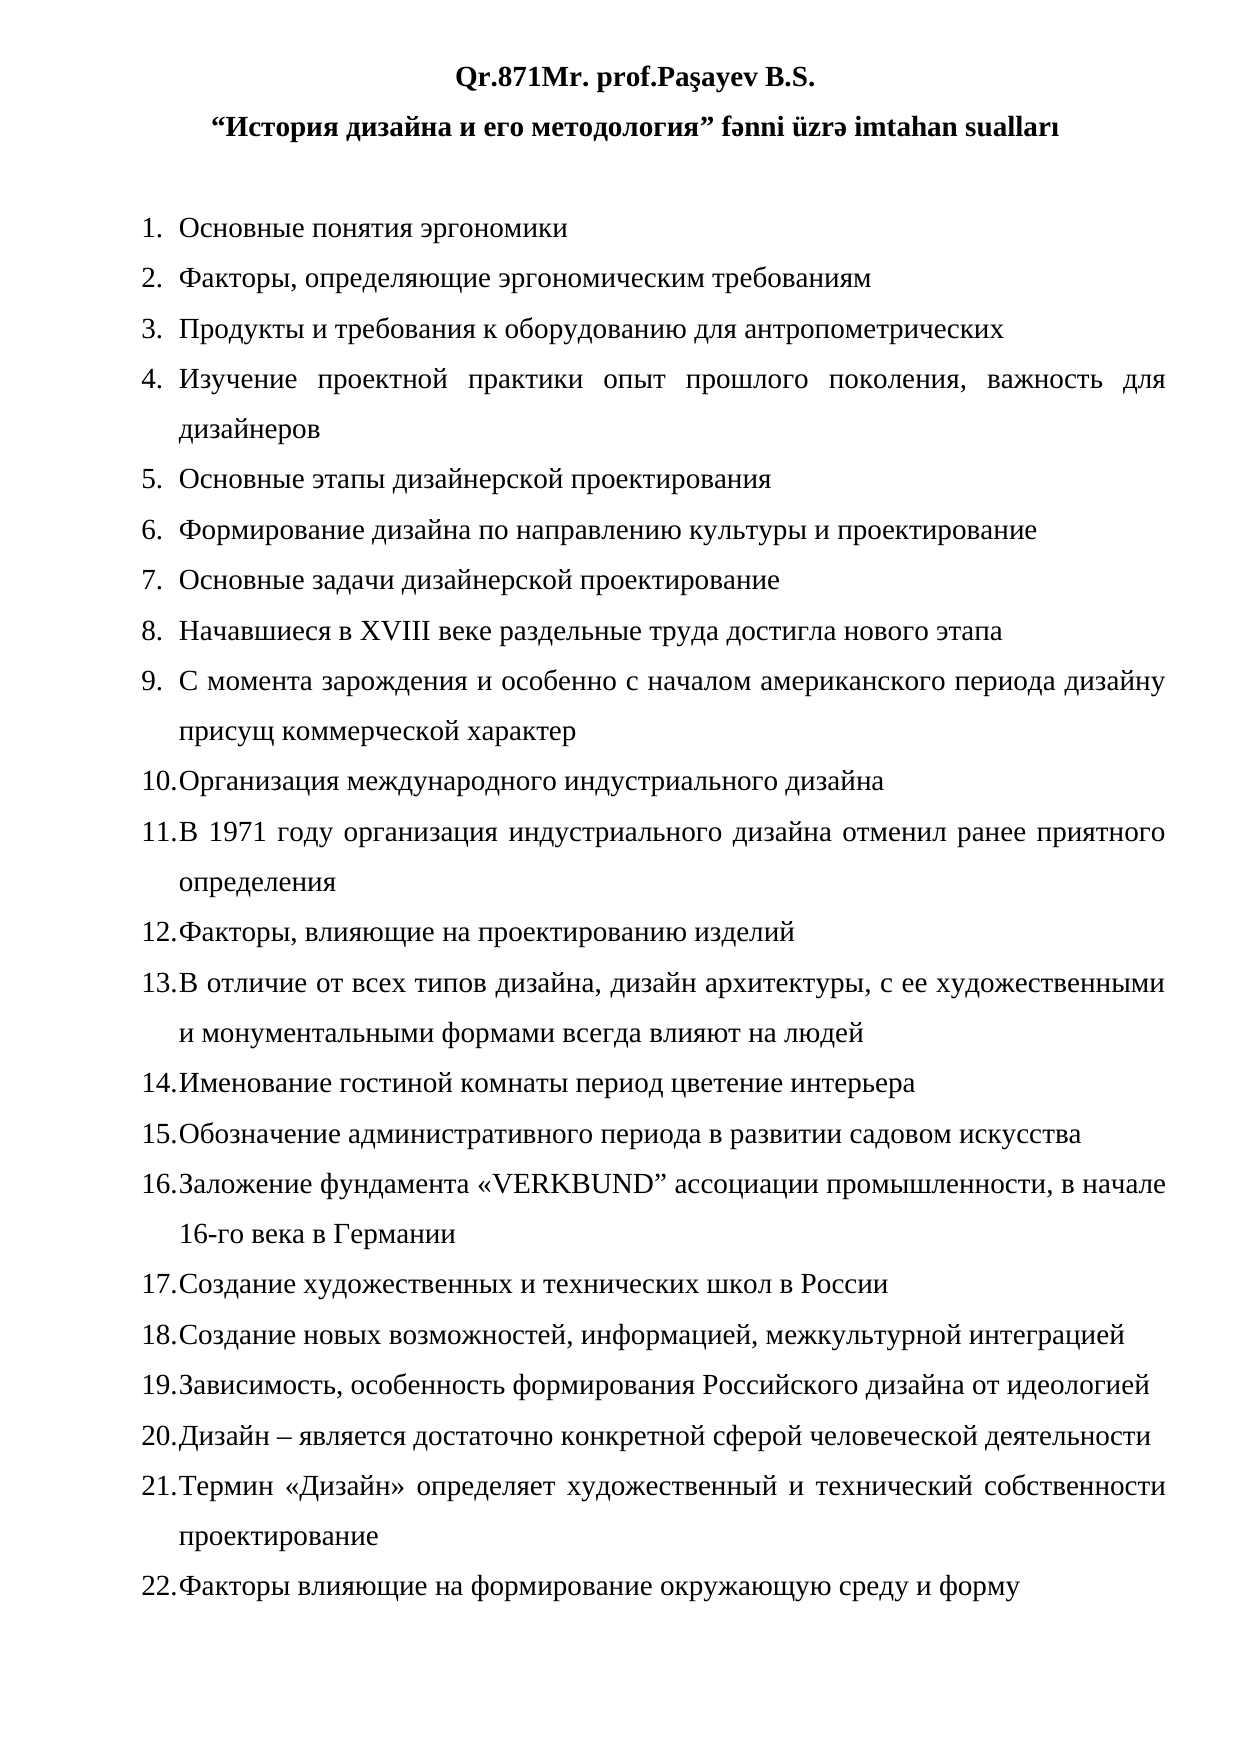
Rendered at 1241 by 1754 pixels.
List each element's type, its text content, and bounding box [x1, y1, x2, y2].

list Основные понятия эргономики [141, 210, 1167, 244]
list Факторы влияющие на формирование окружающую среду и форму [141, 1568, 1167, 1602]
list С момента зарождения и особенно с началом американского периода дизайну присущ коммерческой характер [141, 663, 1167, 747]
list Дизайн – является достаточно конкретной сферой человеческой деятельности [141, 1418, 1167, 1451]
list Термин «Дизайн» определяет художественный и технический собственности проектирование [141, 1468, 1167, 1552]
list Создание художественных и технических школ в России [141, 1267, 1167, 1300]
list В отличие от всех типов дизайна, дизайн архитектуры, с ее художественными и монументальными формами всегда влияют на людей [141, 965, 1167, 1049]
list Организация международного индустриального дизайна [141, 763, 1167, 797]
list Именование гостиной комнаты период цветение интерьера [141, 1065, 1167, 1099]
list Зависимость, особенность формирования Российского дизайна от идеологией [141, 1367, 1167, 1401]
list Заложение фундамента «VERKBUND” ассоциации промышленности, в начале 16-го века в Германии [141, 1166, 1167, 1250]
text Qr.871Mr. prof.Paşayev B.S. [103, 59, 1167, 93]
list Начавшиеся в XVIII веке раздельные труда достигла нового этапа [141, 613, 1167, 646]
list Создание новых возможностей, информацией, межкультурной интеграцией [141, 1317, 1167, 1351]
list Основные задачи дизайнерской проектирование [141, 562, 1167, 596]
list Факторы, определяющие эргономическим требованиям [141, 260, 1167, 294]
list Обозначение административного периода в развитии садовом искусства [141, 1116, 1167, 1149]
list В 1971 году организация индустриального дизайна отменил ранее приятного определения [141, 814, 1167, 898]
list Факторы, влияющие на проектированию изделий [141, 914, 1167, 948]
list Формирование дизайна по направлению культуры и проектирование [141, 512, 1167, 546]
list Продукты и требования к оборудованию для антропометрических [141, 311, 1167, 344]
list Изучение проектной практики опыт прошлого поколения, важность для дизайнеров [141, 361, 1167, 445]
list Основные этапы дизайнерской проектирования [141, 462, 1167, 495]
text “История дизайна и его методология” fənni üzrə imtahan sualları [103, 109, 1167, 143]
